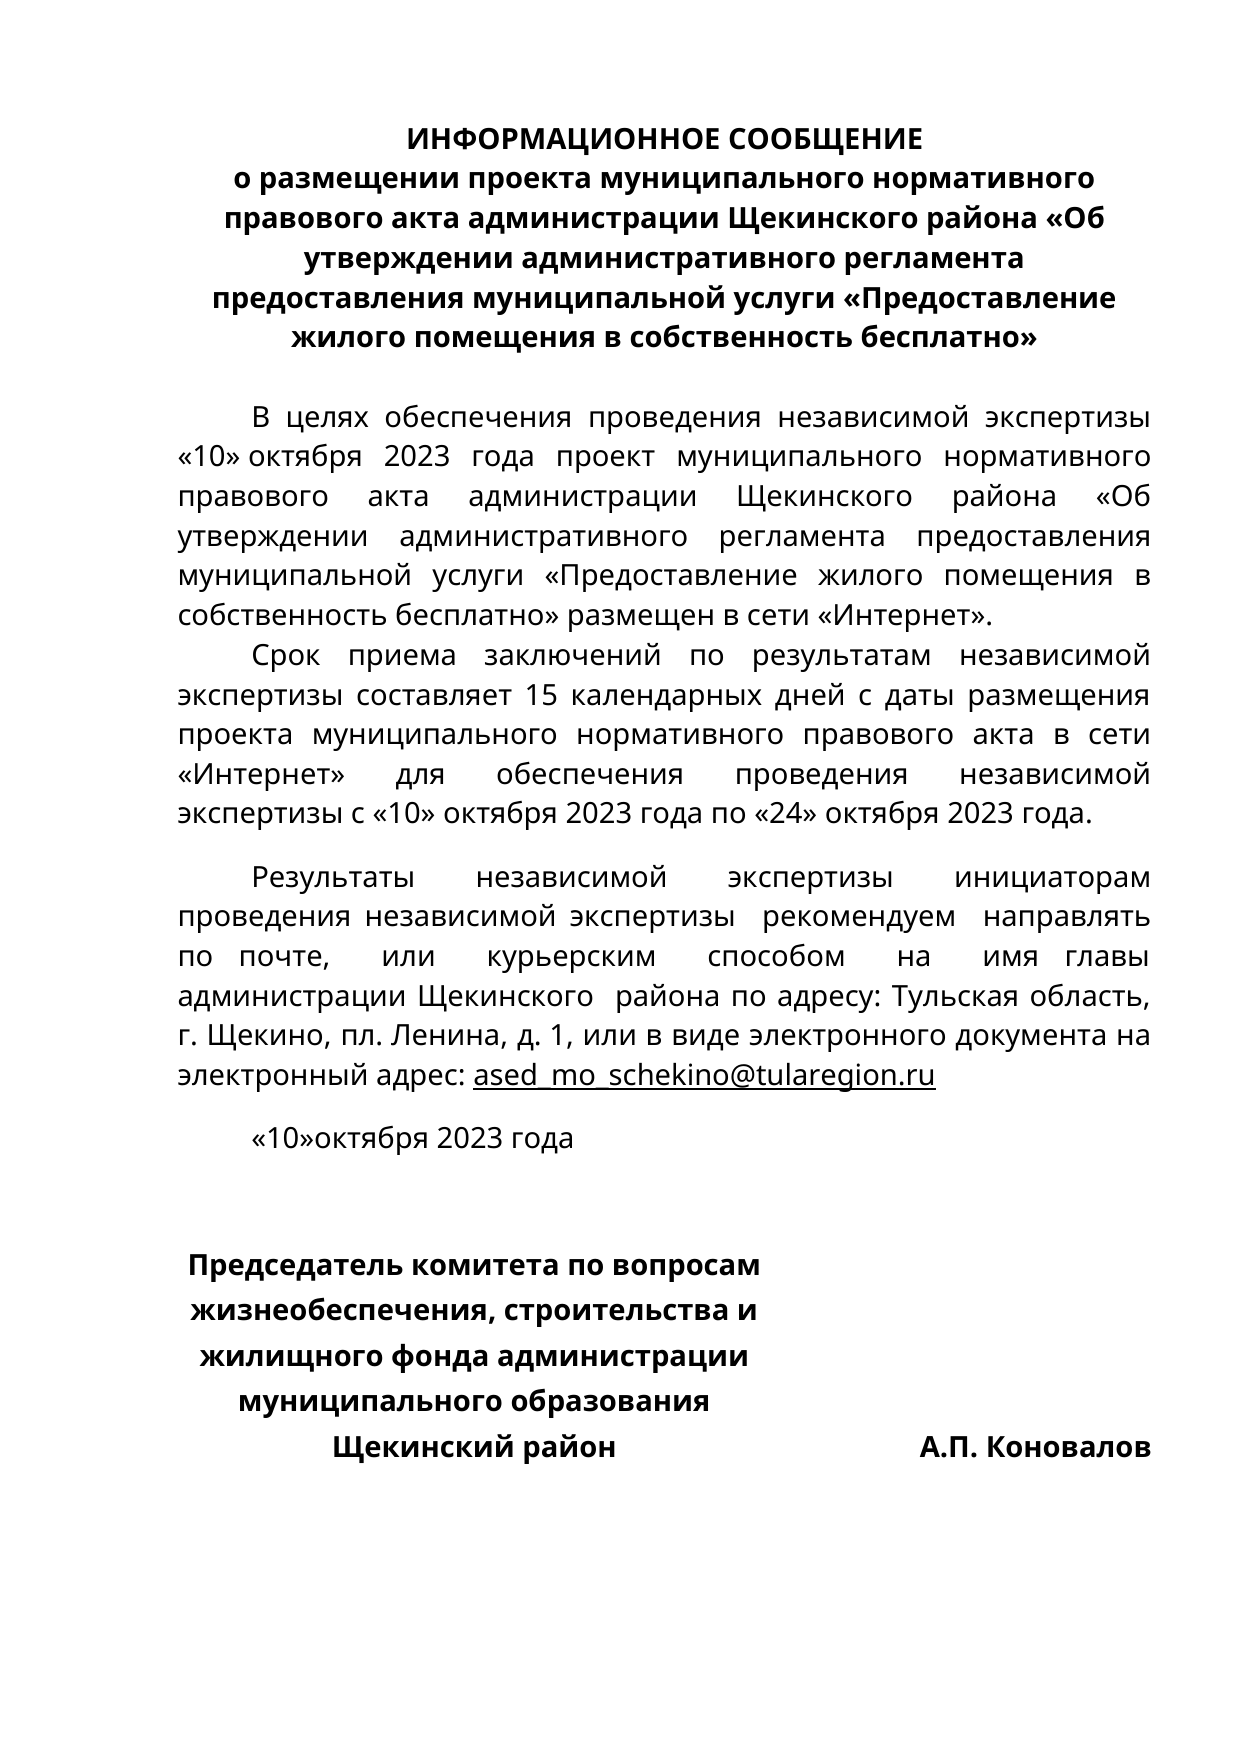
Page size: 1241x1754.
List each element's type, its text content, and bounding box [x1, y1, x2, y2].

text Срок приема заключений по результатам независимой экспертизы составляет 15 календарных дней с даты размещения проекта муниципального нормативного правового акта в сети «Интернет» для обеспечения проведения независимой экспертизы с «10» октября 2023 года по «24» октября 2023 года. [177, 634, 1152, 832]
table_header А.П. Коновалов [783, 1244, 1163, 1470]
table_header Председатель комитета по вопросам жизнеобеспечения, строительства и жилищного фонда администрации муниципального образования Щекинский район [166, 1244, 782, 1470]
text Результаты независимой экспертизы инициаторам проведения независимой экспертизы рекомендуем направлять по почте, или курьерским способом на имя главы администрации Щекинского района по адресу: Тульская область, г. Щекино, пл. Ленина, д. 1, или в виде электронного документа на электронный адрес: ased_mo_schekino@tularegion.ru [177, 856, 1152, 1094]
text о размещении проекта муниципального нормативного правового акта администрации Щекинского района «Об утверждении административного регламента предоставления муниципальной услуги «Предоставление жилого помещения в собственность бесплатно» [177, 158, 1152, 356]
text В целях обеспечения проведения независимой экспертизы «10» октября 2023 года проект муниципального нормативного правового акта администрации Щекинского района «Об утверждении административного регламента предоставления муниципальной услуги «Предоставление жилого помещения в собственность бесплатно» размещен в сети «Интернет». [177, 396, 1152, 634]
text «10»октября 2023 года [177, 1117, 1152, 1157]
text ИНФОРМАЦИОННОЕ СООБЩЕНИЕ [177, 118, 1152, 158]
